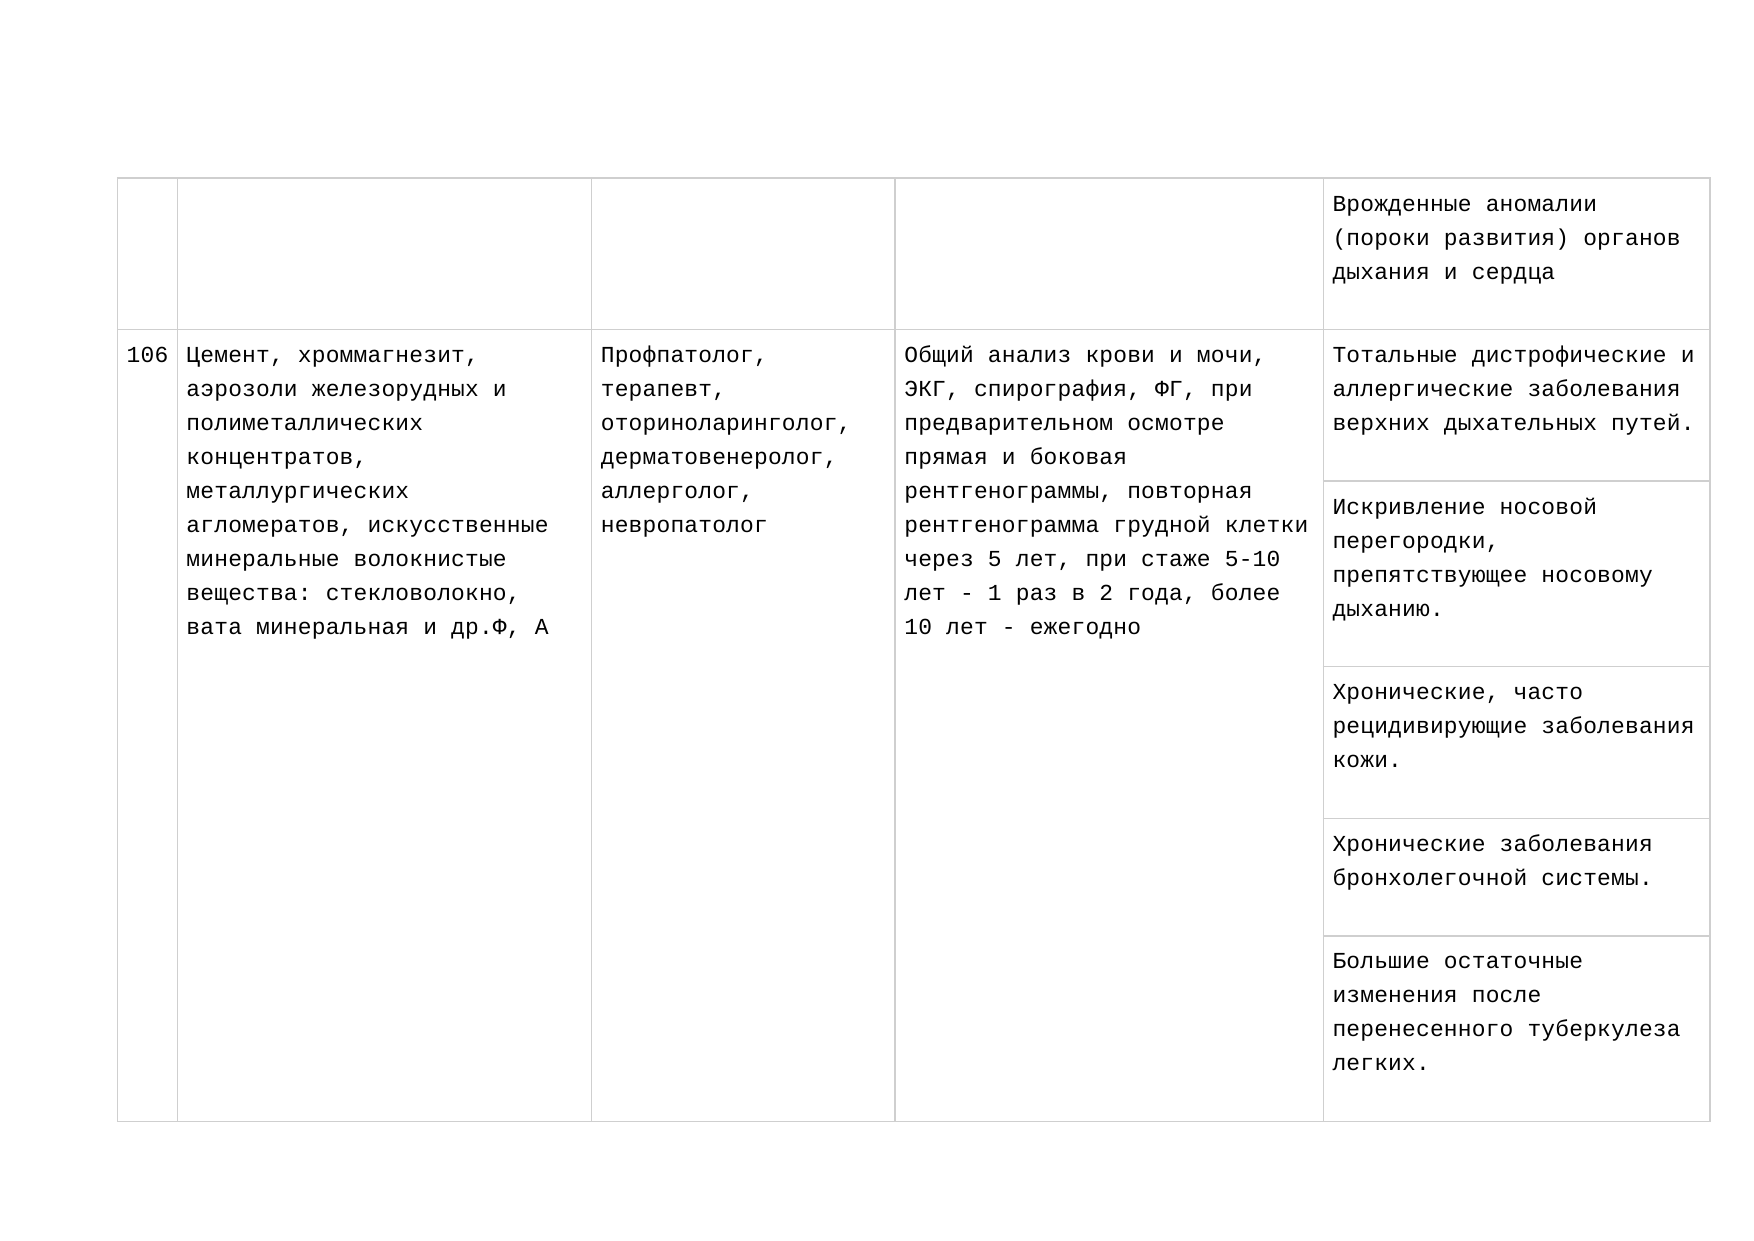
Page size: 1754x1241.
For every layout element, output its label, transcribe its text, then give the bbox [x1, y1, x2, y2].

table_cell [896, 330, 1323, 1121]
table_cell Хронические, часто рецидивирующие заболевания кожи. [1324, 667, 1709, 817]
table_cell Тотальные дистрофические и аллергические заболевания верхних дыхательных путей. [1324, 330, 1709, 480]
table_cell Профпатолог, терапевт, оториноларинголог, дерматовенеролог, аллерголог, невропатолог [592, 330, 894, 1121]
table_cell Цемент, хроммагнезит, аэрозоли железорудных и полиметаллических концентратов, металлургических агломератов, искусственные минеральные волокнистые вещества: стекловолокно, вата минеральная и др.Ф, А [178, 330, 591, 1121]
table_cell Врожденные аномалии (пороки развития) органов дыхания и сердца [1324, 179, 1709, 329]
table_cell 106 [118, 330, 177, 1121]
table_cell Хронические заболевания бронхолегочной системы. [1324, 819, 1709, 935]
table_cell Большие остаточные изменения после перенесенного туберкулеза легких. [1324, 937, 1709, 1121]
table_cell Искривление носовой перегородки, препятствующее носовому дыханию. [1324, 482, 1709, 666]
